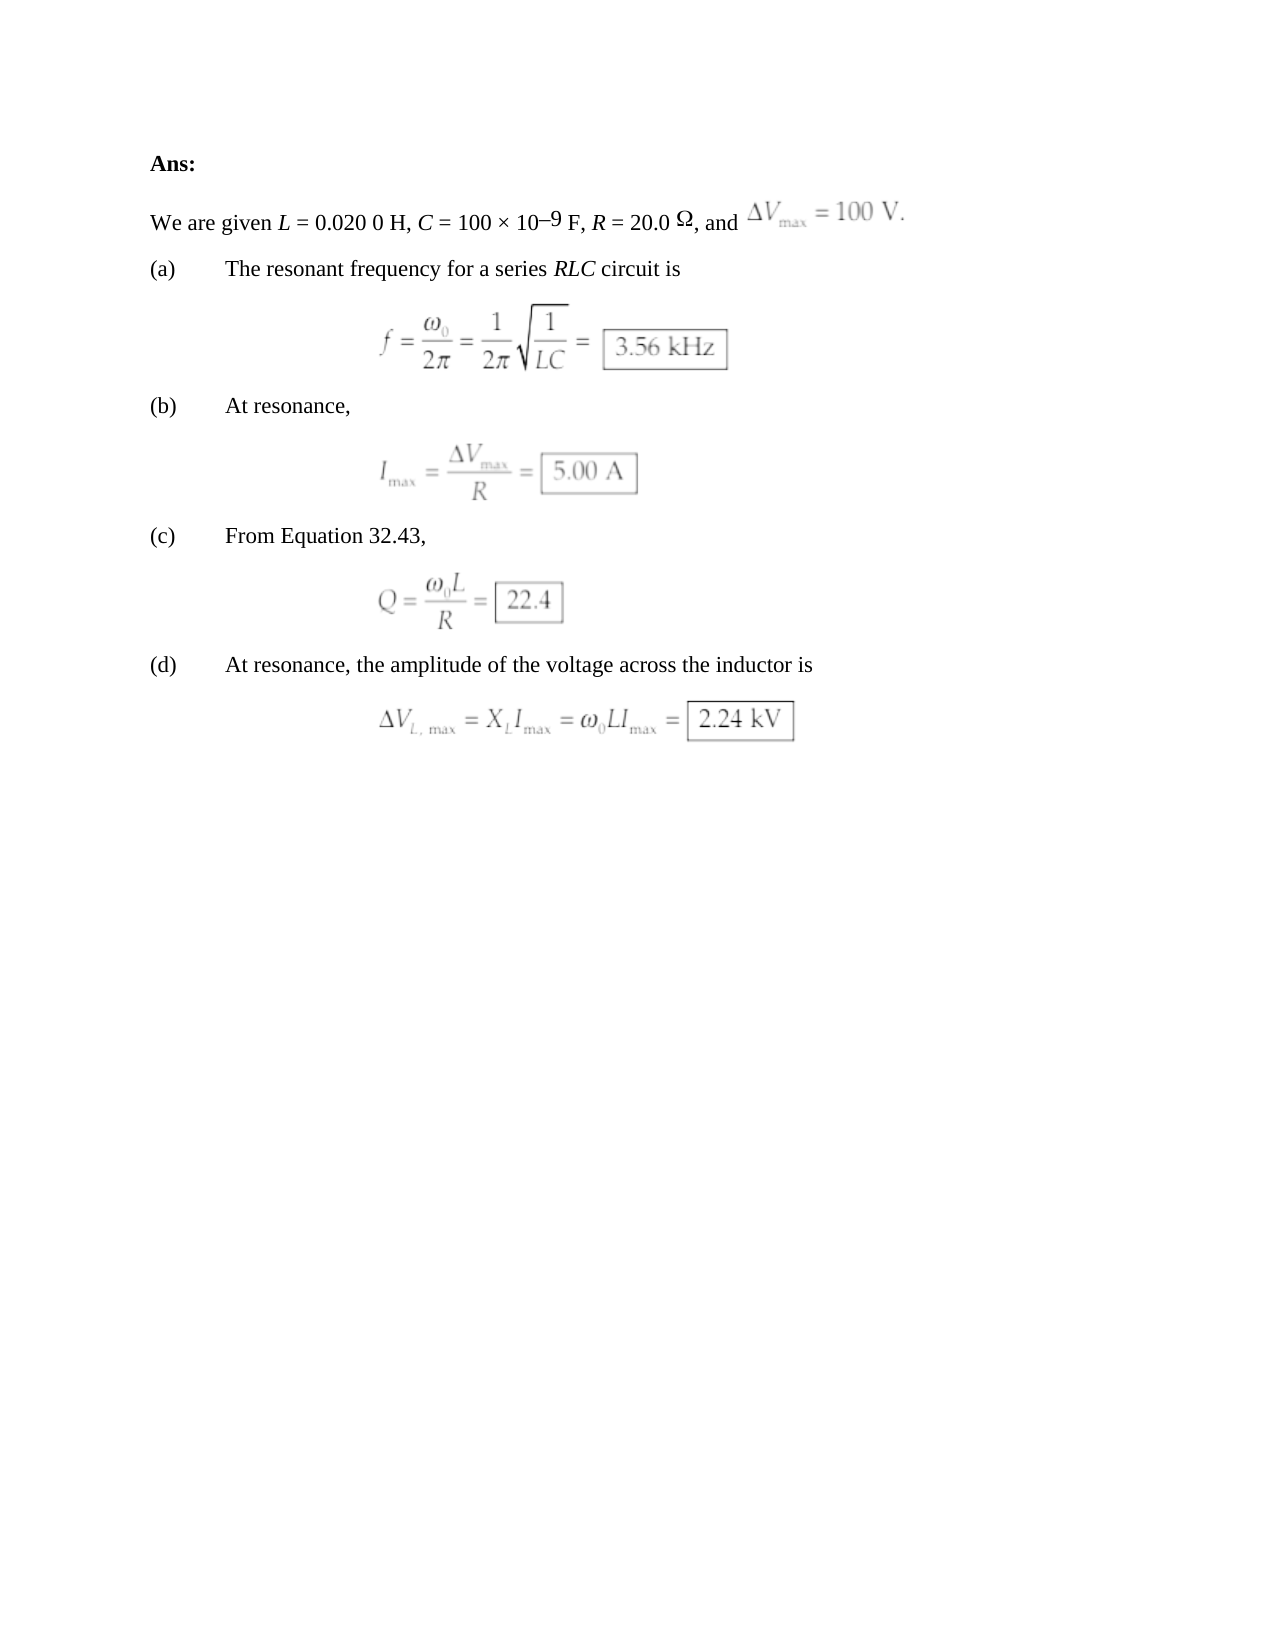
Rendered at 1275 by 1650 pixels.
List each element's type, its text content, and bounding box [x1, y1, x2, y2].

text (d) At resonance, the amplitude of the voltage across the inductor is [150, 652, 1125, 678]
text Ans: [150, 150, 1125, 176]
text (b) At resonance, [150, 392, 1125, 418]
text (a) The resonant frequency for a series RLC circuit is [150, 255, 1125, 281]
text We are given L = 0.020 0 H, C = 100 × 10–9 F, R = 20.0 , and [150, 195, 1125, 236]
text (c) From Equation 32.43, [150, 522, 1125, 548]
